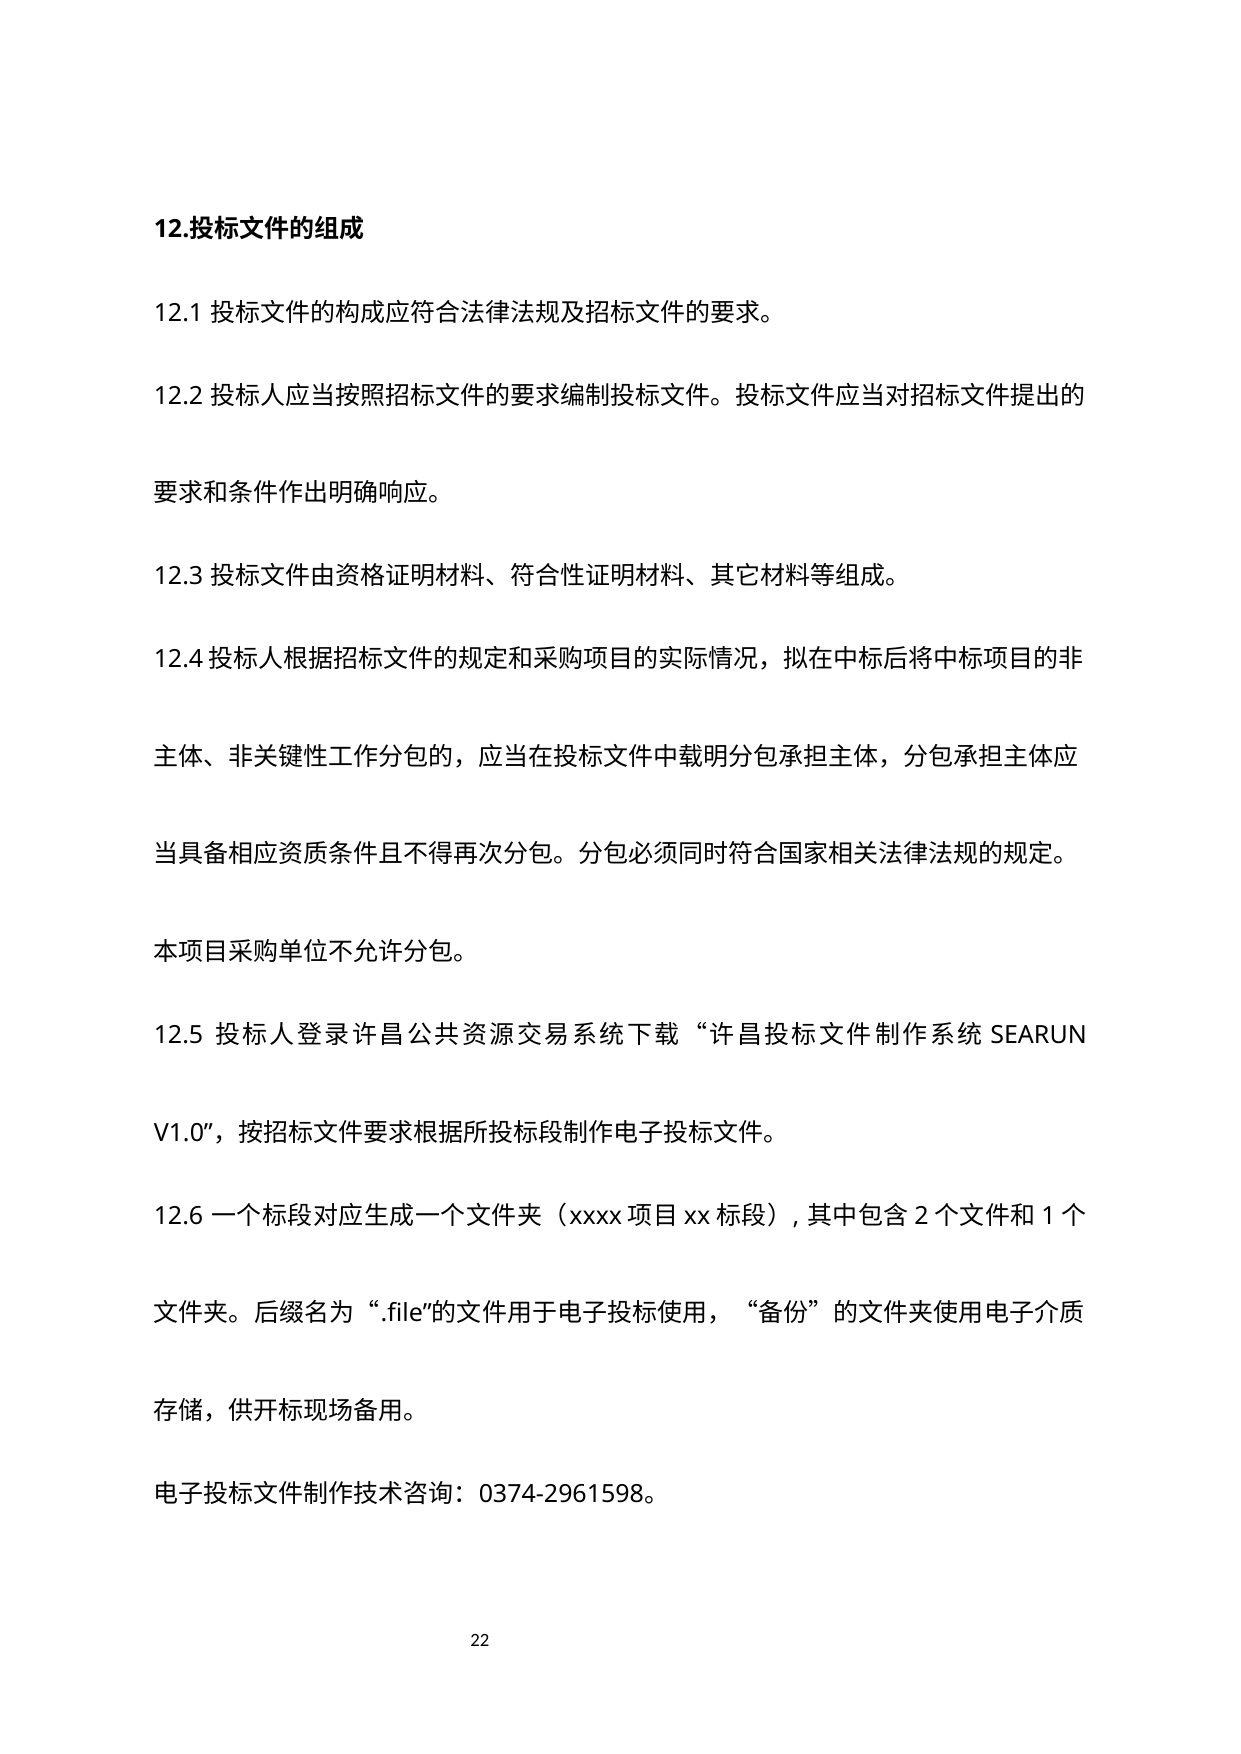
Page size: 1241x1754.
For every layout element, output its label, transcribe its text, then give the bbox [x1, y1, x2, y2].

text 12.2 投标人应当按照招标文件的要求编制投标文件。投标文件应当对招标文件提出的要求和条件作出明确响应。 [153, 361, 1087, 523]
text 12.投标文件的组成 [153, 194, 1087, 259]
text 12.1 投标文件的构成应符合法律法规及招标文件的要求。 [153, 278, 1087, 343]
text 电子投标文件制作技术咨询：0374-2961598。 [153, 1459, 1087, 1524]
text 12.4投标人根据招标文件的规定和采购项目的实际情况，拟在中标后将中标项目的非主体、非关键性工作分包的，应当在投标文件中载明分包承担主体，分包承担主体应当具备相应资质条件且不得再次分包。分包必须同时符合国家相关法律法规的规定。 本项目采购单位不允许分包。 [153, 624, 1087, 982]
text 12.5 投标人登录许昌公共资源交易系统下载“许昌投标文件制作系统SEARUN V1.0”，按招标文件要求根据所投标段制作电子投标文件。 [153, 1000, 1087, 1163]
text 12.3 投标文件由资格证明材料、符合性证明材料、其它材料等组成。 [153, 541, 1087, 606]
text 12.6 一个标段对应生成一个文件夹（xxxx项目xx标段）, 其中包含2个文件和1个文件夹。后缀名为“.file”的文件用于电子投标使用，“备份”的文件夹使用电子介质存储，供开标现场备用。 [153, 1181, 1087, 1441]
